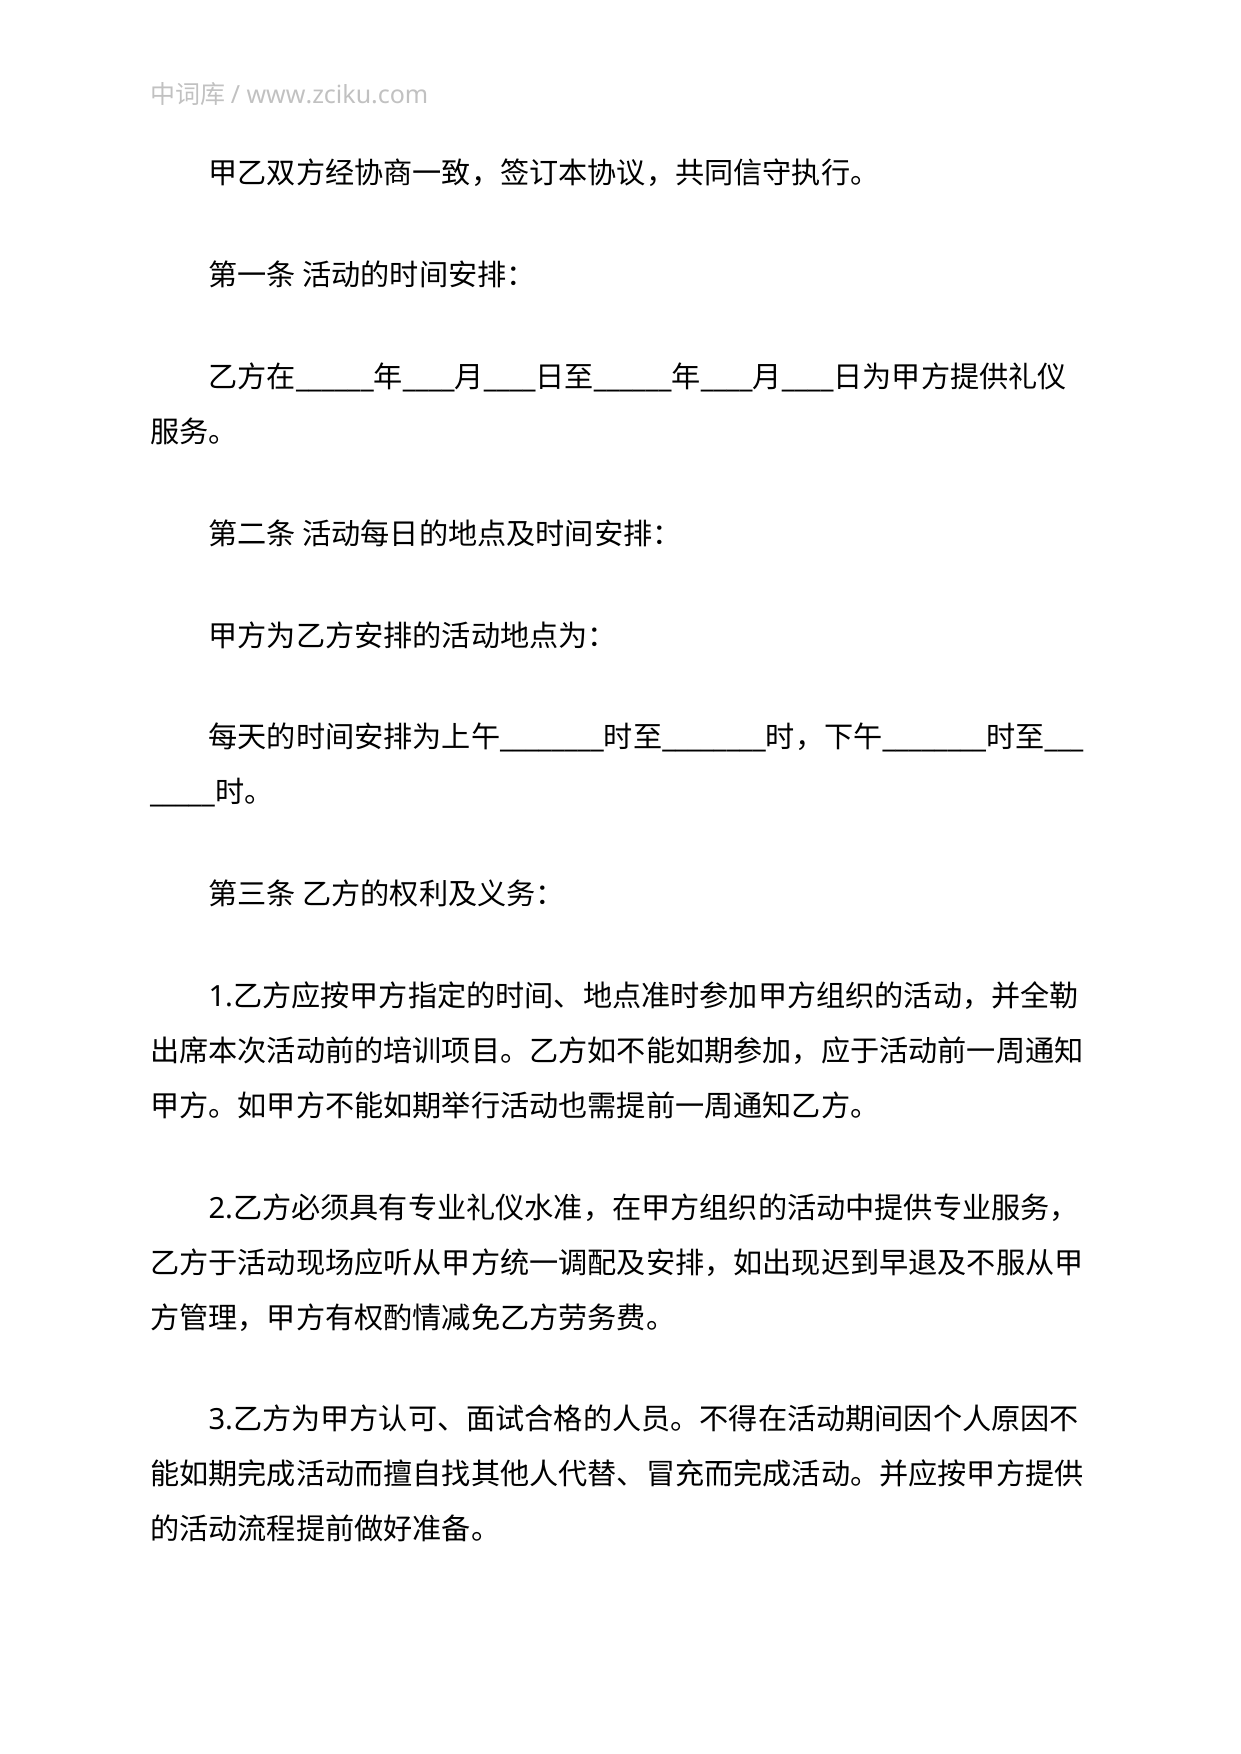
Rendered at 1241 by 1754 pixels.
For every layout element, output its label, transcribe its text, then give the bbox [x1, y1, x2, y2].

text 乙方在______年____月____日至______年____月____日为甲方提供礼仪服务。 [150, 353, 1090, 451]
text 第一条 活动的时间安排： [150, 252, 1090, 294]
text 甲乙双方经协商一致，签订本协议，共同信守执行。 [150, 150, 1090, 192]
text 1.乙方应按甲方指定的时间、地点准时参加甲方组织的活动，并全勒出席本次活动前的培训项目。乙方如不能如期参加，应于活动前一周通知甲方。如甲方不能如期举行活动也需提前一周通知乙方。 [150, 973, 1090, 1125]
text 第三条 乙方的权利及义务： [150, 871, 1090, 913]
text 2.乙方必须具有专业礼仪水准，在甲方组织的活动中提供专业服务，乙方于活动现场应听从甲方统一调配及安排，如出现迟到早退及不服从甲方管理，甲方有权酌情减免乙方劳务费。 [150, 1184, 1090, 1336]
text 甲方为乙方安排的活动地点为： [150, 612, 1090, 654]
text 3.乙方为甲方认可、面试合格的人员。不得在活动期间因个人原因不能如期完成活动而擅自找其他人代替、冒充而完成活动。并应按甲方提供的活动流程提前做好准备。 [150, 1396, 1090, 1548]
text 第二条 活动每日的地点及时间安排： [150, 510, 1090, 553]
text 每天的时间安排为上午________时至________时，下午________时至________时。 [150, 714, 1090, 811]
